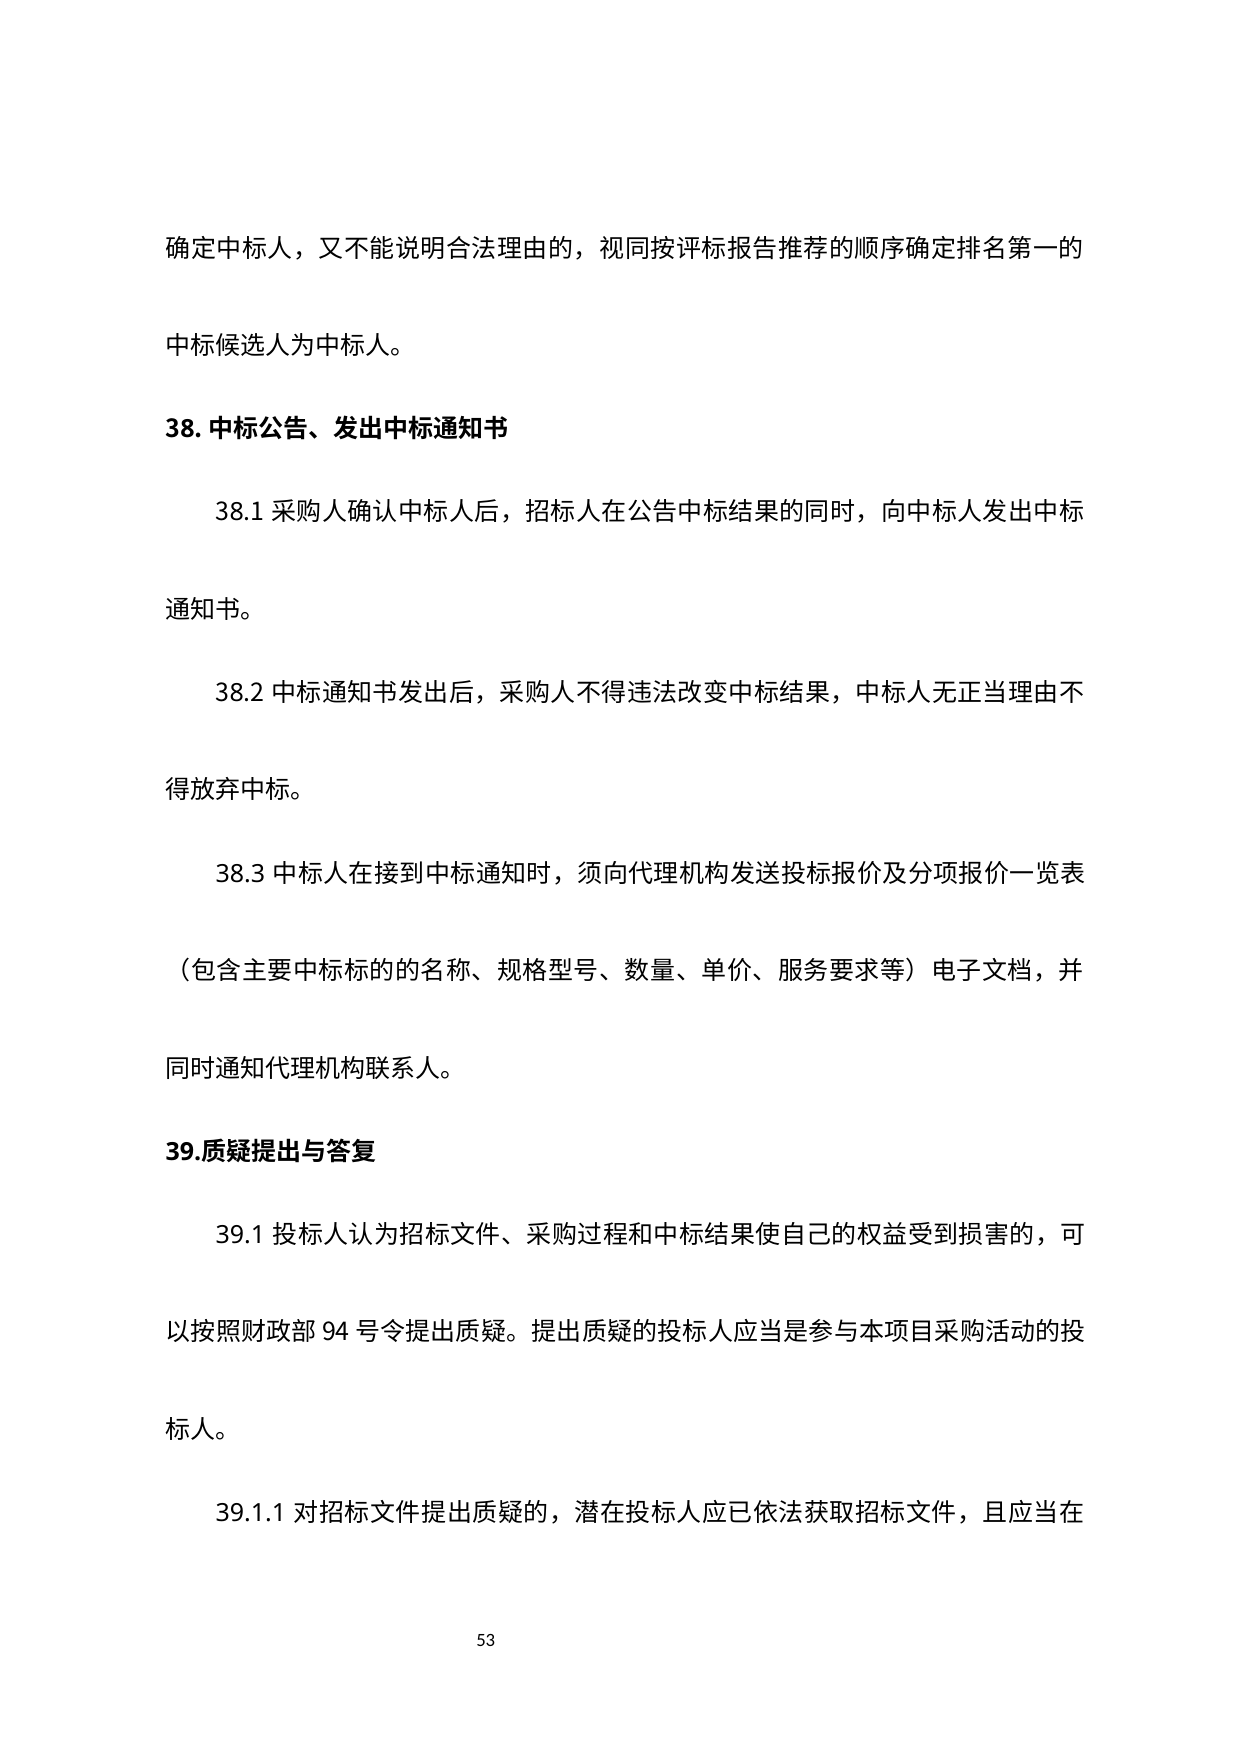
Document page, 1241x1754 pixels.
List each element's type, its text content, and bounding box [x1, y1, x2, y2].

text 39.质疑提出与答复 [165, 1117, 1087, 1182]
text 39.1 投标人认为招标文件、采购过程和中标结果使自己的权益受到损害的，可以按照财政部94号令提出质疑。提出质疑的投标人应当是参与本项目采购活动的投标人。 [165, 1200, 1087, 1460]
text 38. 中标公告、发出中标通知书 [165, 394, 1087, 459]
text 38.2 中标通知书发出后，采购人不得违法改变中标结果，中标人无正当理由不得放弃中标。 [165, 658, 1087, 821]
text 38.3 中标人在接到中标通知时，须向代理机构发送投标报价及分项报价一览表（包含主要中标标的的名称、规格型号、数量、单价、服务要求等）电子文档，并同时通知代理机构联系人。 [165, 839, 1087, 1099]
text 38.1 采购人确认中标人后，招标人在公告中标结果的同时，向中标人发出中标通知书。 [165, 477, 1087, 640]
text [165, 214, 1087, 376]
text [165, 1478, 1087, 1543]
